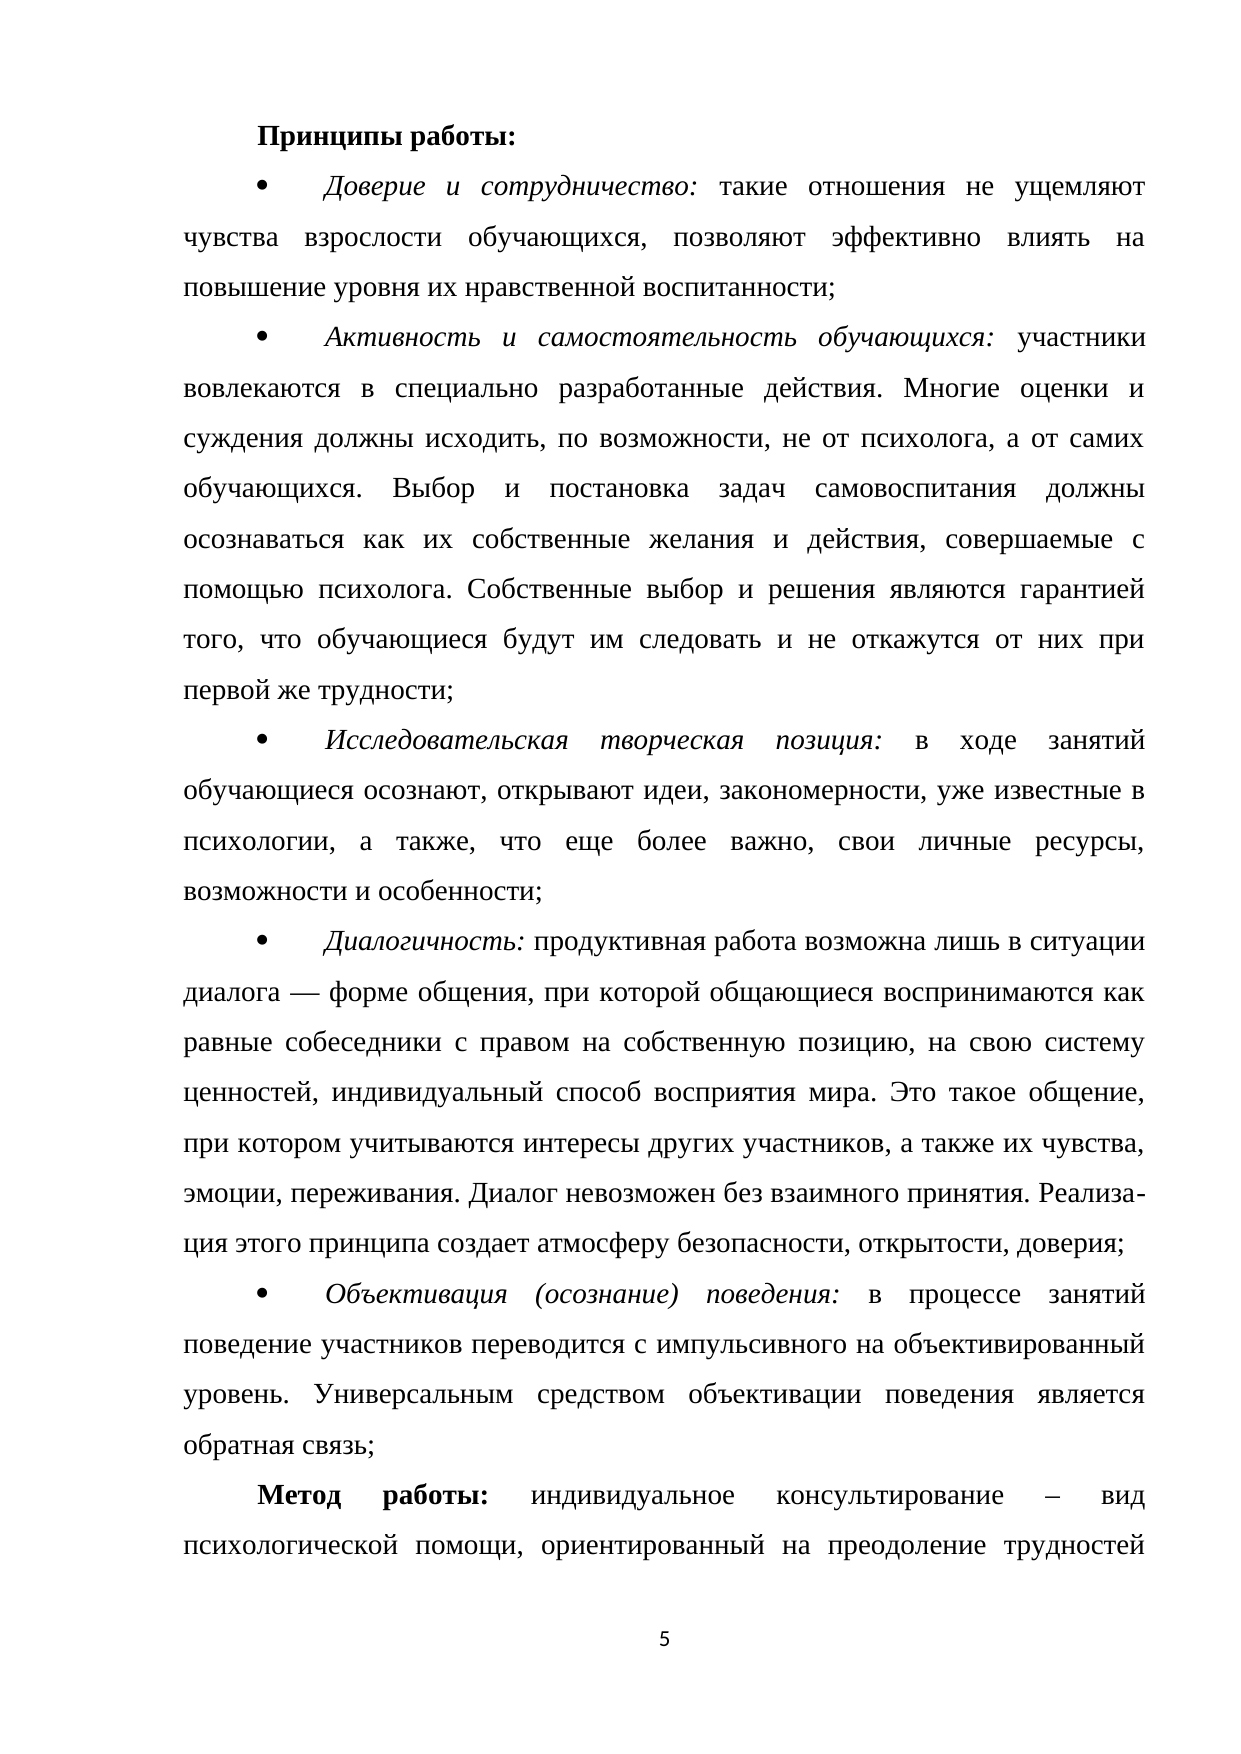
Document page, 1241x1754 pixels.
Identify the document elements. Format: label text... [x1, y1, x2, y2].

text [183, 1477, 1146, 1561]
list Диалогичность: продуктивная работа возможна лишь в ситуации диалога — форме общения, при которой общающиеся воспринимаются как равные собеседники с правом на собственную позицию, на свою систему ценностей, индивидуальный способ восприятия мира. Это такое общение, при котором учитываются интересы других участников, а также их чувства, эмоции, переживания. Диалог невозможен без взаимного принятия. Реализация этого принципа создает атмосферу безопасности, открытости, доверия; [183, 923, 1146, 1259]
list Объективация (осознание) поведения: в процессе занятий поведение участников переводится с импульсивного на объективированный уровень. Универсальным средством объективации поведения является обратная связь; [183, 1276, 1146, 1460]
list Исследовательская творческая позиция: в ходе занятий обучающиеся осознают, открывают идеи, закономерности, уже известные в психологии, а также, что еще более важно, свои личные ресурсы, возможности и особенности; [183, 722, 1146, 907]
text Принципы работы: [183, 118, 1146, 152]
list Доверие и сотрудничество: такие отношения не ущемляют чувства взрослости обучающихся, позволяют эффективно влиять на повышение уровня их нравственной воспитанности; [183, 168, 1146, 303]
list Активность и самостоятельность обучающихся: участники вовлекаются в специально разработанные действия. Многие оценки и суждения должны исходить, по возможности, не от психолога, а от самих обучающихся. Выбор и постановка задач самовоспитания должны осознаваться как их собственные желания и действия, совершаемые с помощью психолога. Собственные выбор и решения являются гарантией того, что обучающиеся будут им следовать и не откажутся от них при первой же трудности; [183, 319, 1146, 705]
